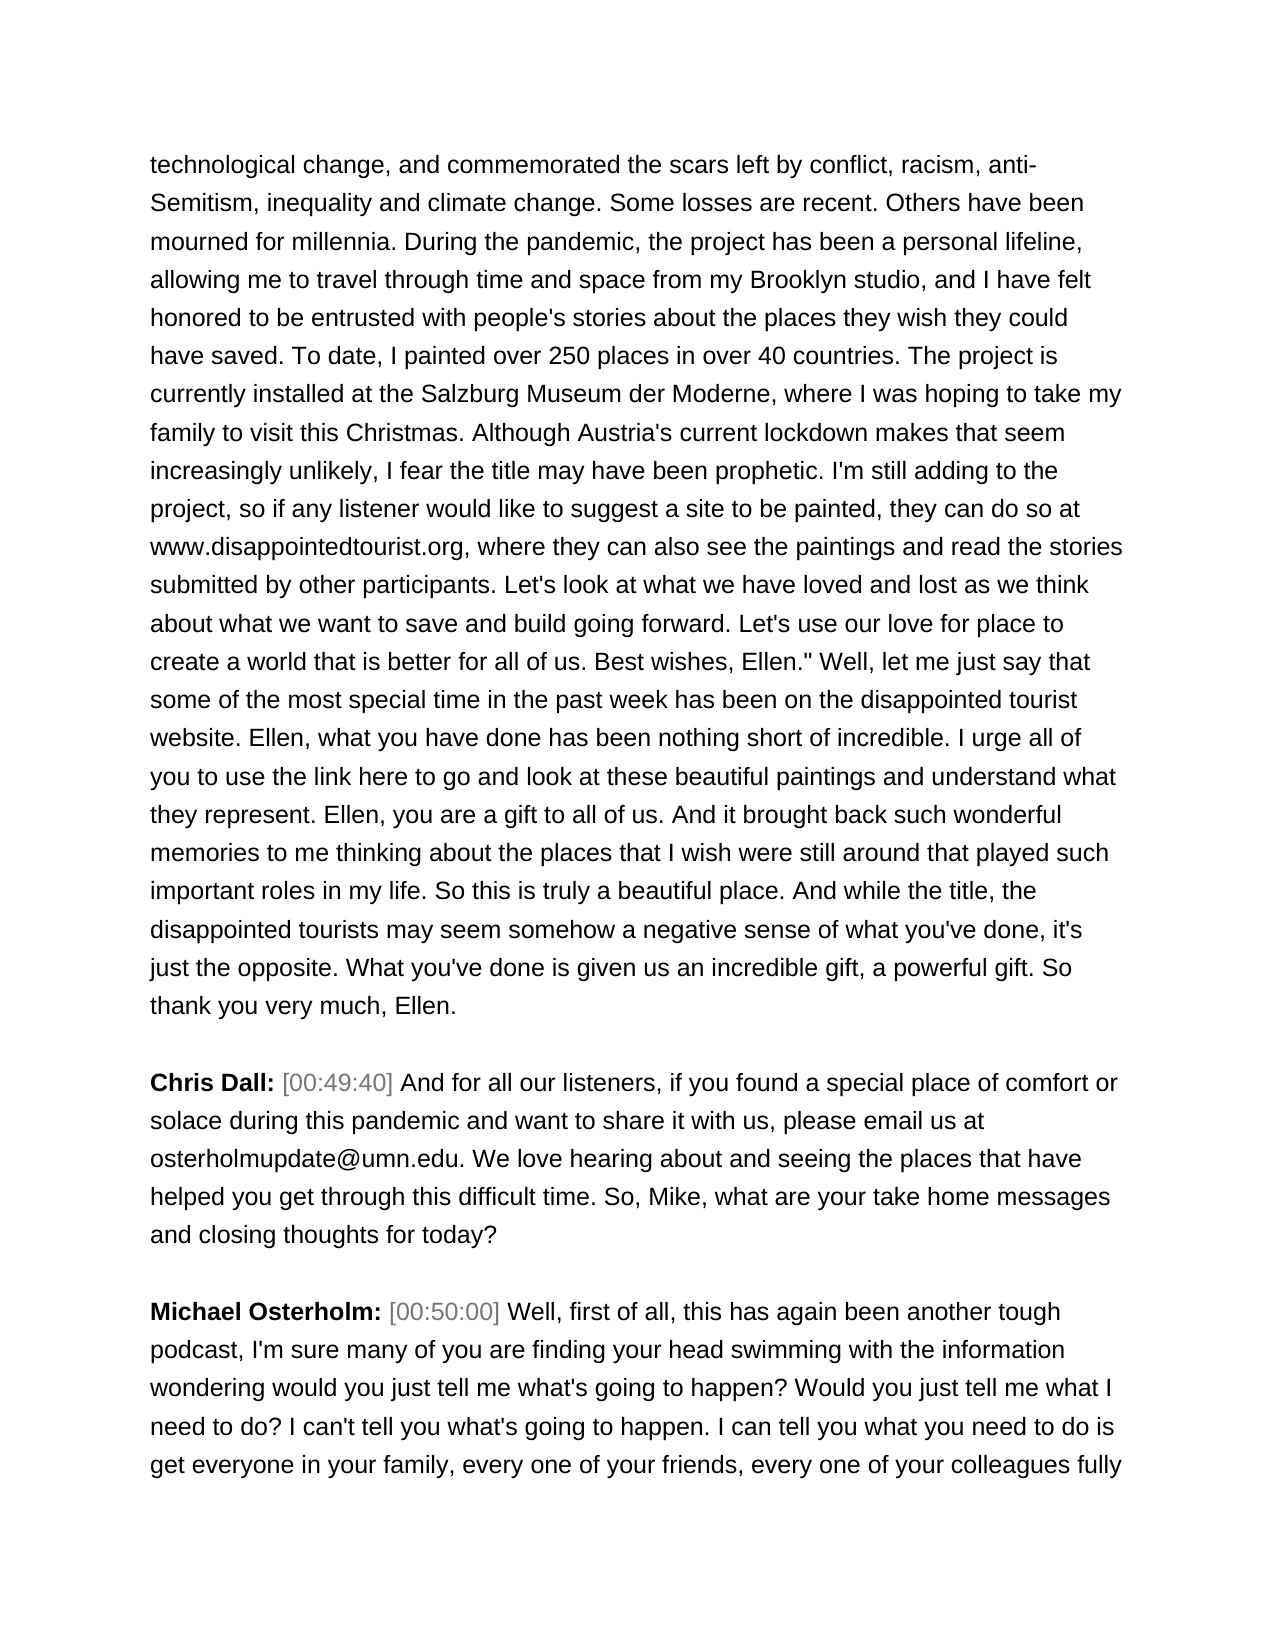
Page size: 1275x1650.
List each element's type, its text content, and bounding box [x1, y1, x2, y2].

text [150, 150, 1125, 1020]
text Chris Dall: [00:49:40] And for all our listeners, if you found a special place of comfort or solace during this pandemic and want to share it with us, please email us at osterholmupdate@umn.edu. We love hearing about and seeing the places that have helped you get through this difficult time. So, Mike, what are your take home messages and closing thoughts for today? [150, 1067, 1125, 1249]
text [150, 1297, 1125, 1478]
